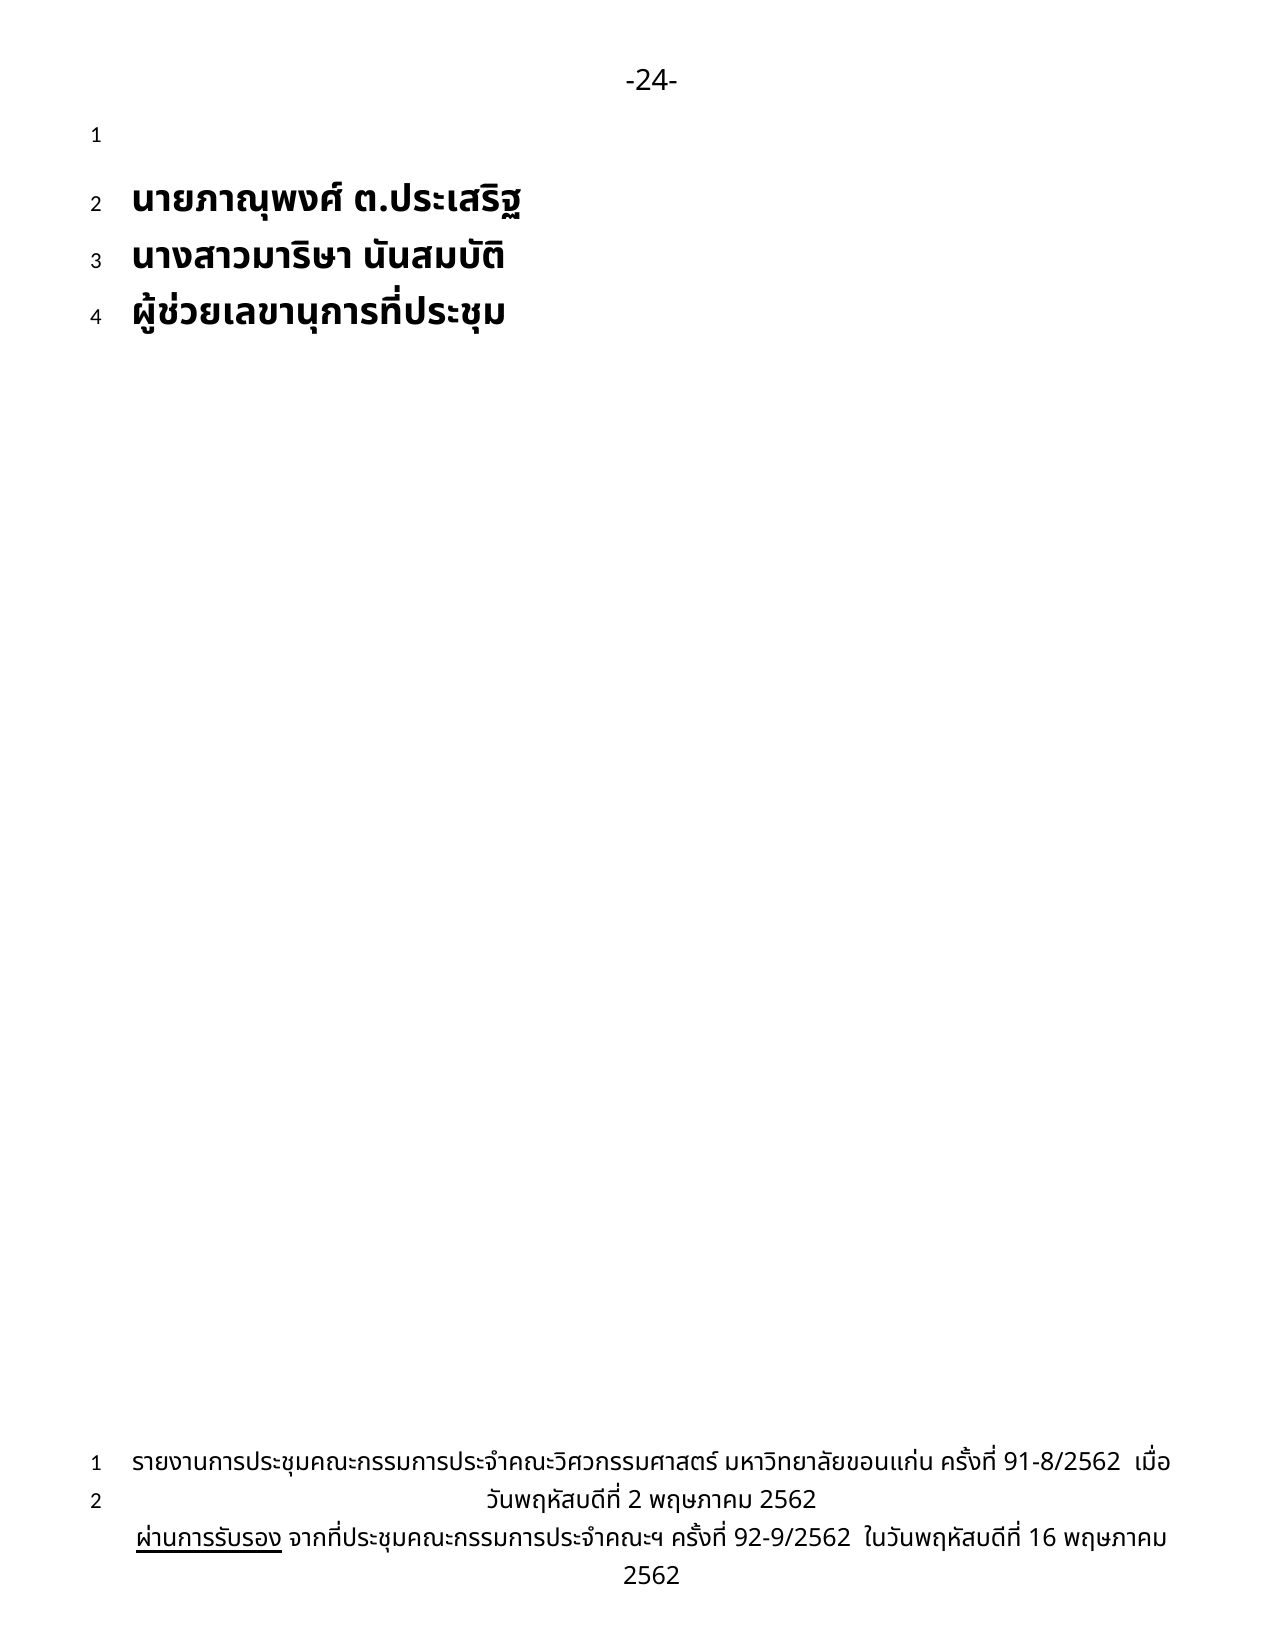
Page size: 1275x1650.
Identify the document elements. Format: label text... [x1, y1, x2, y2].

text นางสาวมาริษา นันสมบัติ [131, 228, 1172, 285]
text นายภาณุพงศ์ ต.ประเสริฐ [131, 171, 1172, 228]
text ผู้ช่วยเลขานุการที่ประชุม [131, 285, 1172, 342]
